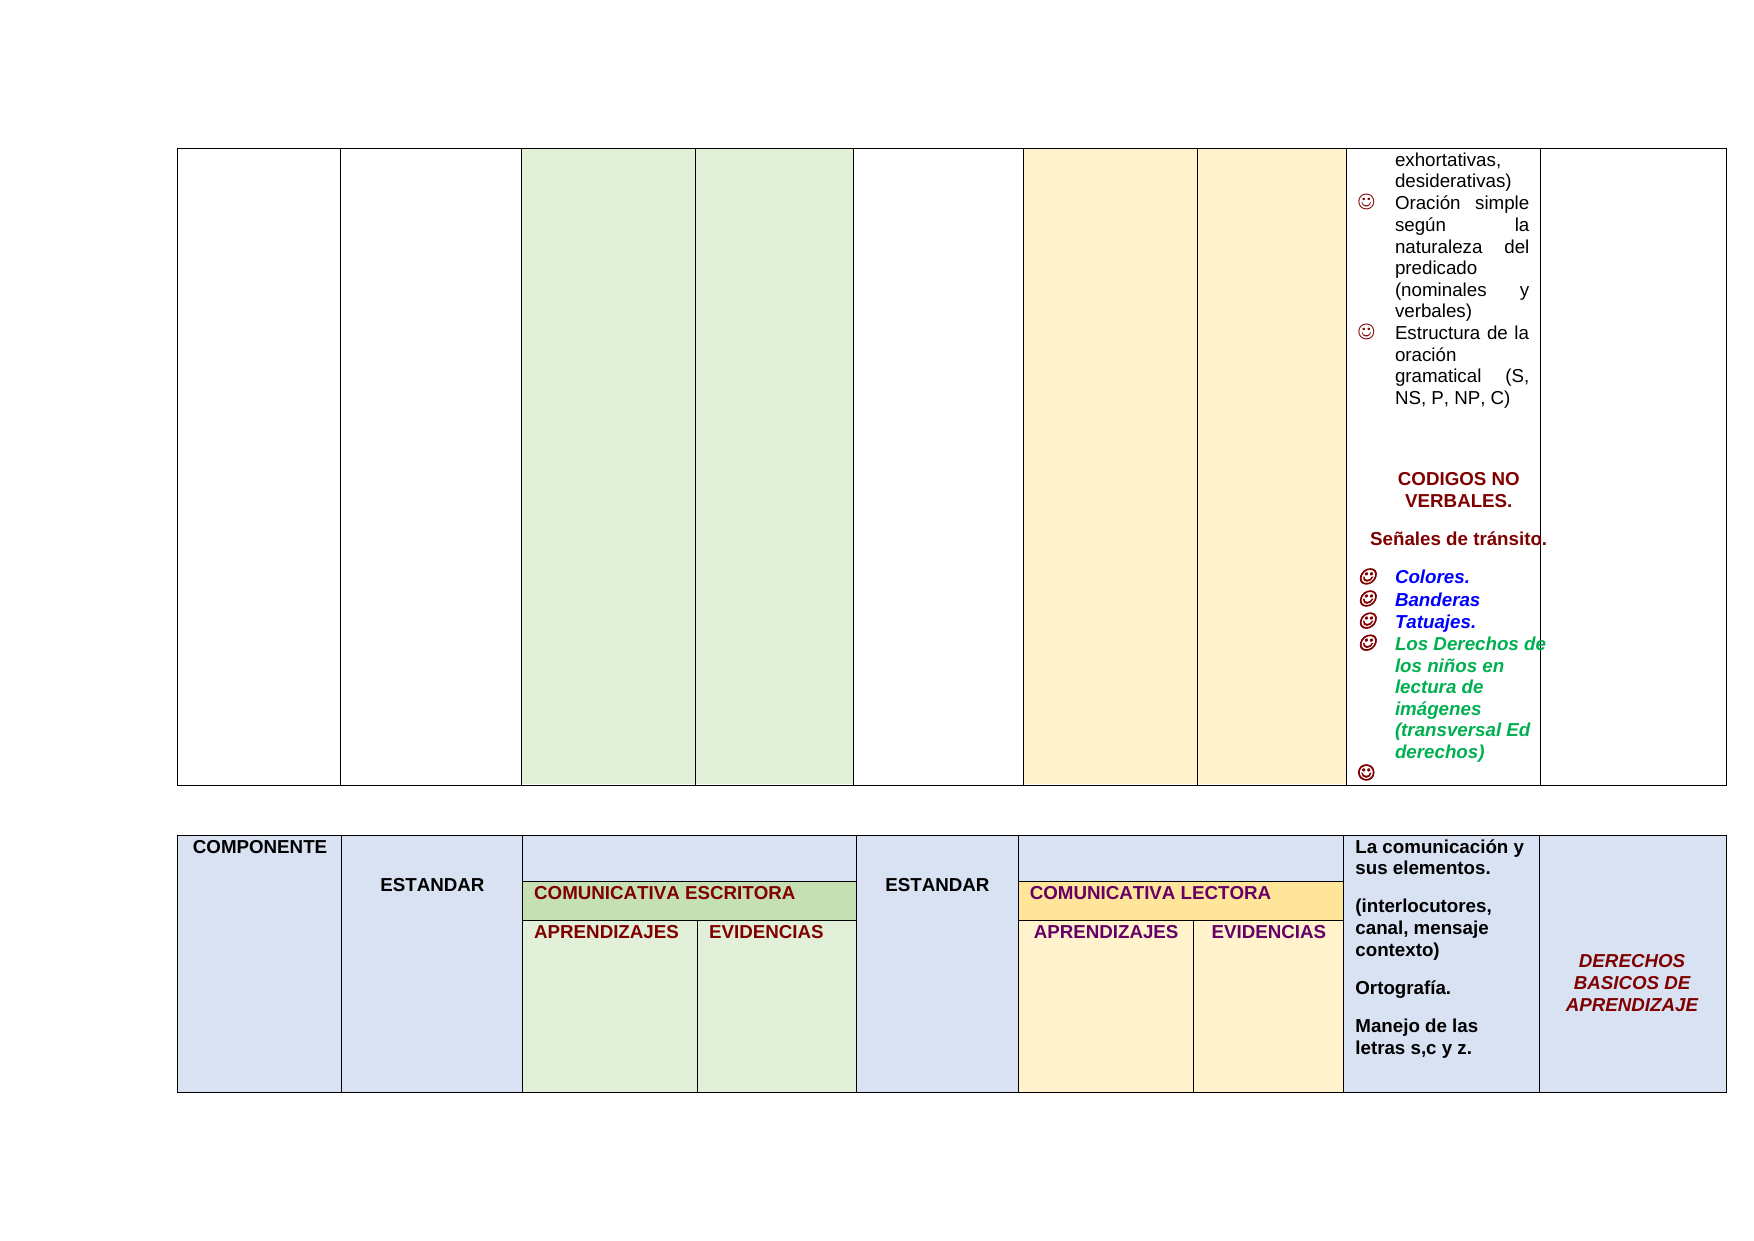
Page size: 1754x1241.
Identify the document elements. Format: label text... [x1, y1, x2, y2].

table_cell APRENDIZAJES [523, 921, 697, 1092]
table_cell COMUNICATIVA ESCRITORA [523, 882, 856, 920]
table_cell [522, 149, 695, 784]
table_header [1019, 836, 1343, 881]
table_cell . [1198, 149, 1346, 784]
table_header ESTANDAR [342, 836, 522, 1092]
table_header DERECHOS BASICOS DE APRENDIZAJE [1540, 836, 1726, 1092]
table_cell . [1024, 149, 1197, 784]
table_cell [854, 149, 1023, 784]
table_cell COMUNICATIVA LECTORA [1019, 882, 1343, 920]
table_cell EVIDENCIAS [698, 921, 856, 1092]
table_cell . [696, 149, 853, 784]
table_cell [341, 149, 521, 784]
table_cell APRENDIZAJES [1019, 921, 1193, 1092]
table_header [523, 836, 856, 881]
table_header COMPONENTE [178, 836, 341, 1092]
table_header ESTANDAR [857, 836, 1018, 1092]
table_cell EVIDENCIAS [1194, 921, 1343, 1092]
table_header La comunicación y sus elementos. (interlocutores, canal, mensaje contexto) Ortografía. Manejo de las letras s,c y z. [1344, 836, 1539, 1092]
